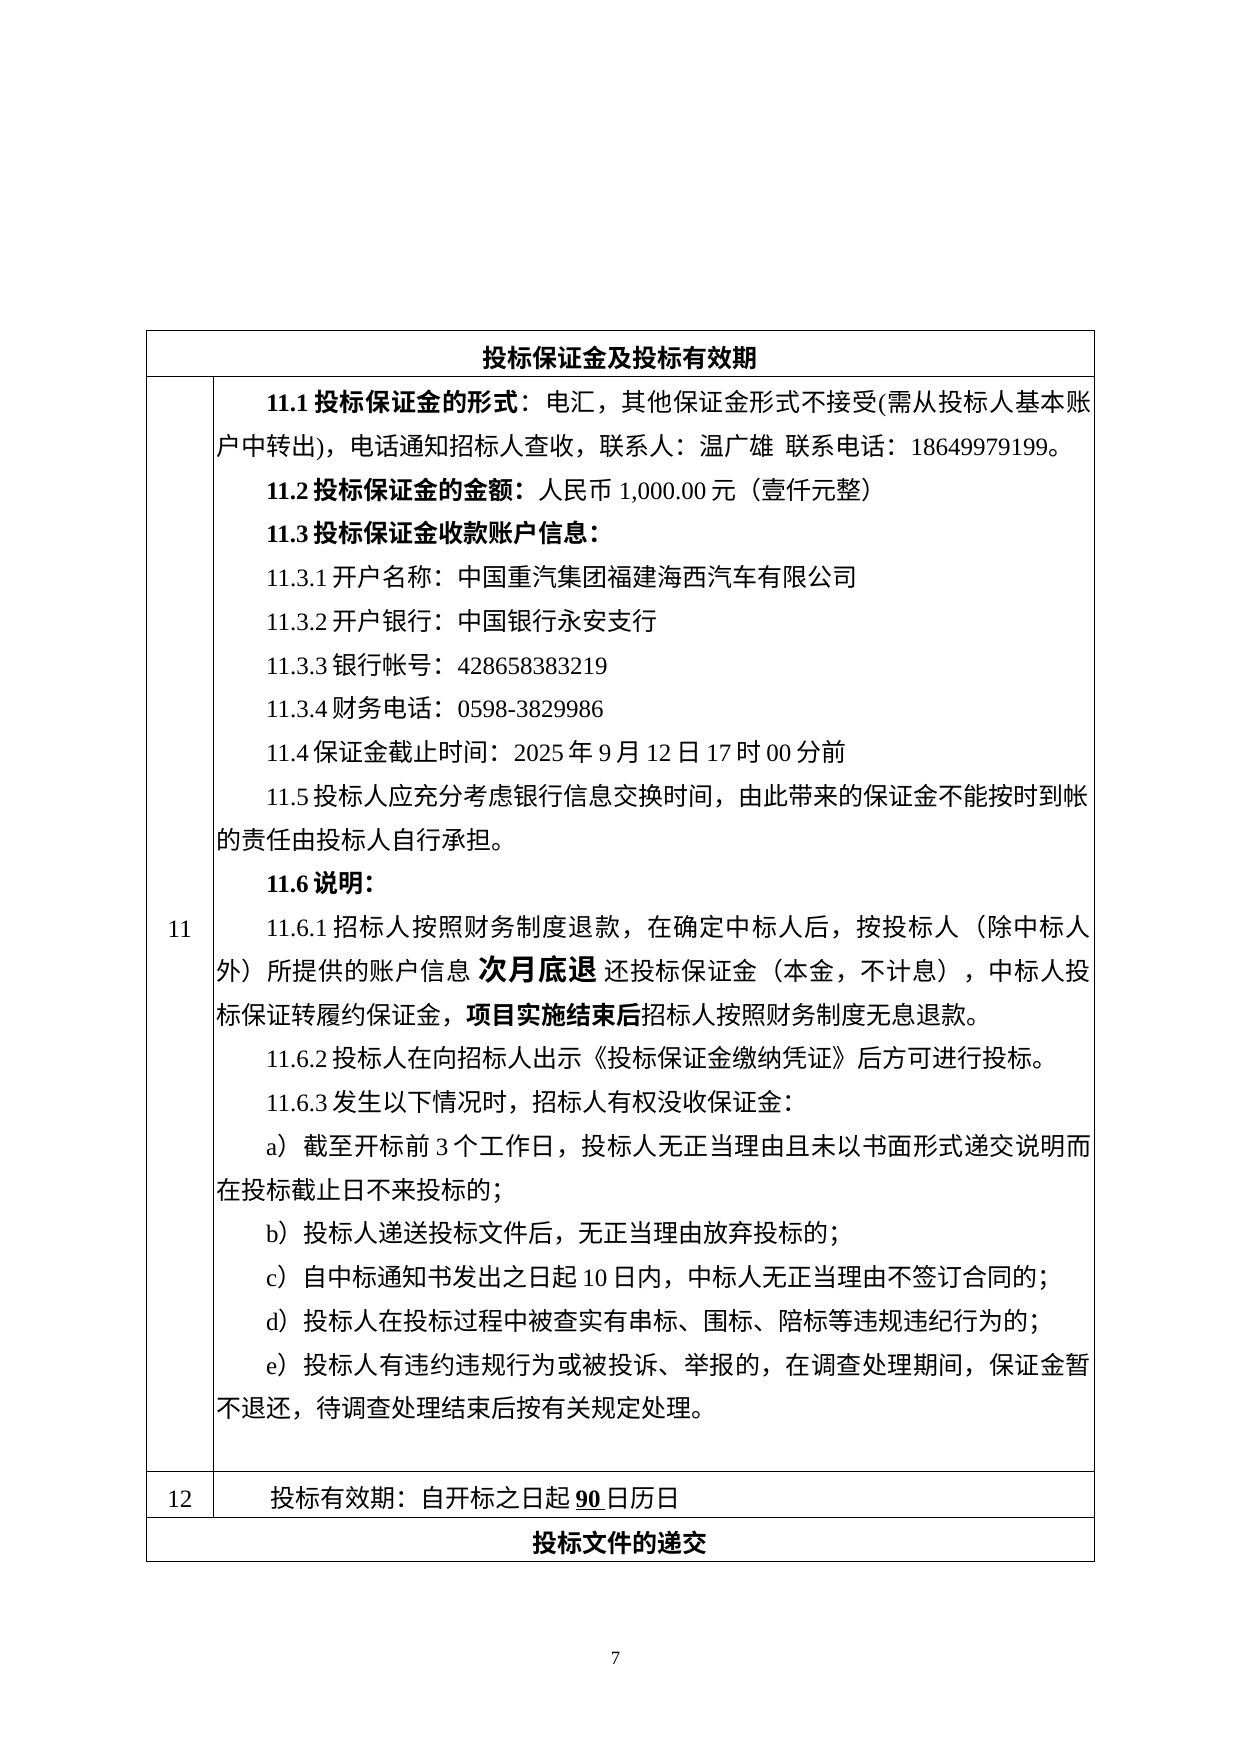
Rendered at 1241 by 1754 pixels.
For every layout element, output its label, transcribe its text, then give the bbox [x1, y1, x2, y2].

table_cell 投标文件的递交 [147, 1518, 1094, 1561]
table_cell 11 [147, 377, 213, 1471]
table_header 投标保证金及投标有效期 [147, 331, 1094, 376]
table_cell 投标有效期：自开标之日起90日历日 [214, 1472, 1094, 1517]
table_cell 12 [147, 1472, 213, 1517]
table_cell 11.1投标保证金的形式：电汇，其他保证金形式不接受(需从投标人基本账户中转出)，电话通知招标人查收，联系人：温广雄 联系电话：18649979199。 11.2投标保证金的金额：人民币1,000.00元（壹仟元整） 11.3投标保证金收款账户信息： 11.3.1开户名称：中国重汽集团福建海西汽车有限公司 11.3.2开户银行：中国银行永安支行 11.3.3银行帐号：428658383219 11.3.4财务电话：0598-3829986 11.4保证金截止时间：2025年9月12日17时00分前 11.5投标人应充分考虑银行信息交换时间，由此带来的保证金不能按时到帐的责任由投标人自行承担。 11.6说明： 11.6.1招标人按照财务制度退款，在确定中标人后，按投标人（除中标人外）所提供的账户信息 次月底退 还投标保证金（本金，不计息），中标人投标保证转履约保证金，项目实施结束后招标人按照财务制度无息退款。 11.6.2投标人在向招标人出示《投标保证金缴纳凭证》后方可进行投标。 11.6.3发生以下情况时，招标人有权没收保证金： a）截至开标前3个工作日，投标人无正当理由且未以书面形式递交说明而在投标截止日不来投标的； b）投标人递送投标文件后，无正当理由放弃投标的； c）自中标通知书发出之日起10日内，中标人无正当理由不签订合同的； d）投标人在投标过程中被查实有串标、围标、陪标等违规违纪行为的； e）投标人有违约违规行为或被投诉、举报的，在调查处理期间，保证金暂不退还，待调查处理结束后按有关规定处理。 [214, 377, 1094, 1471]
